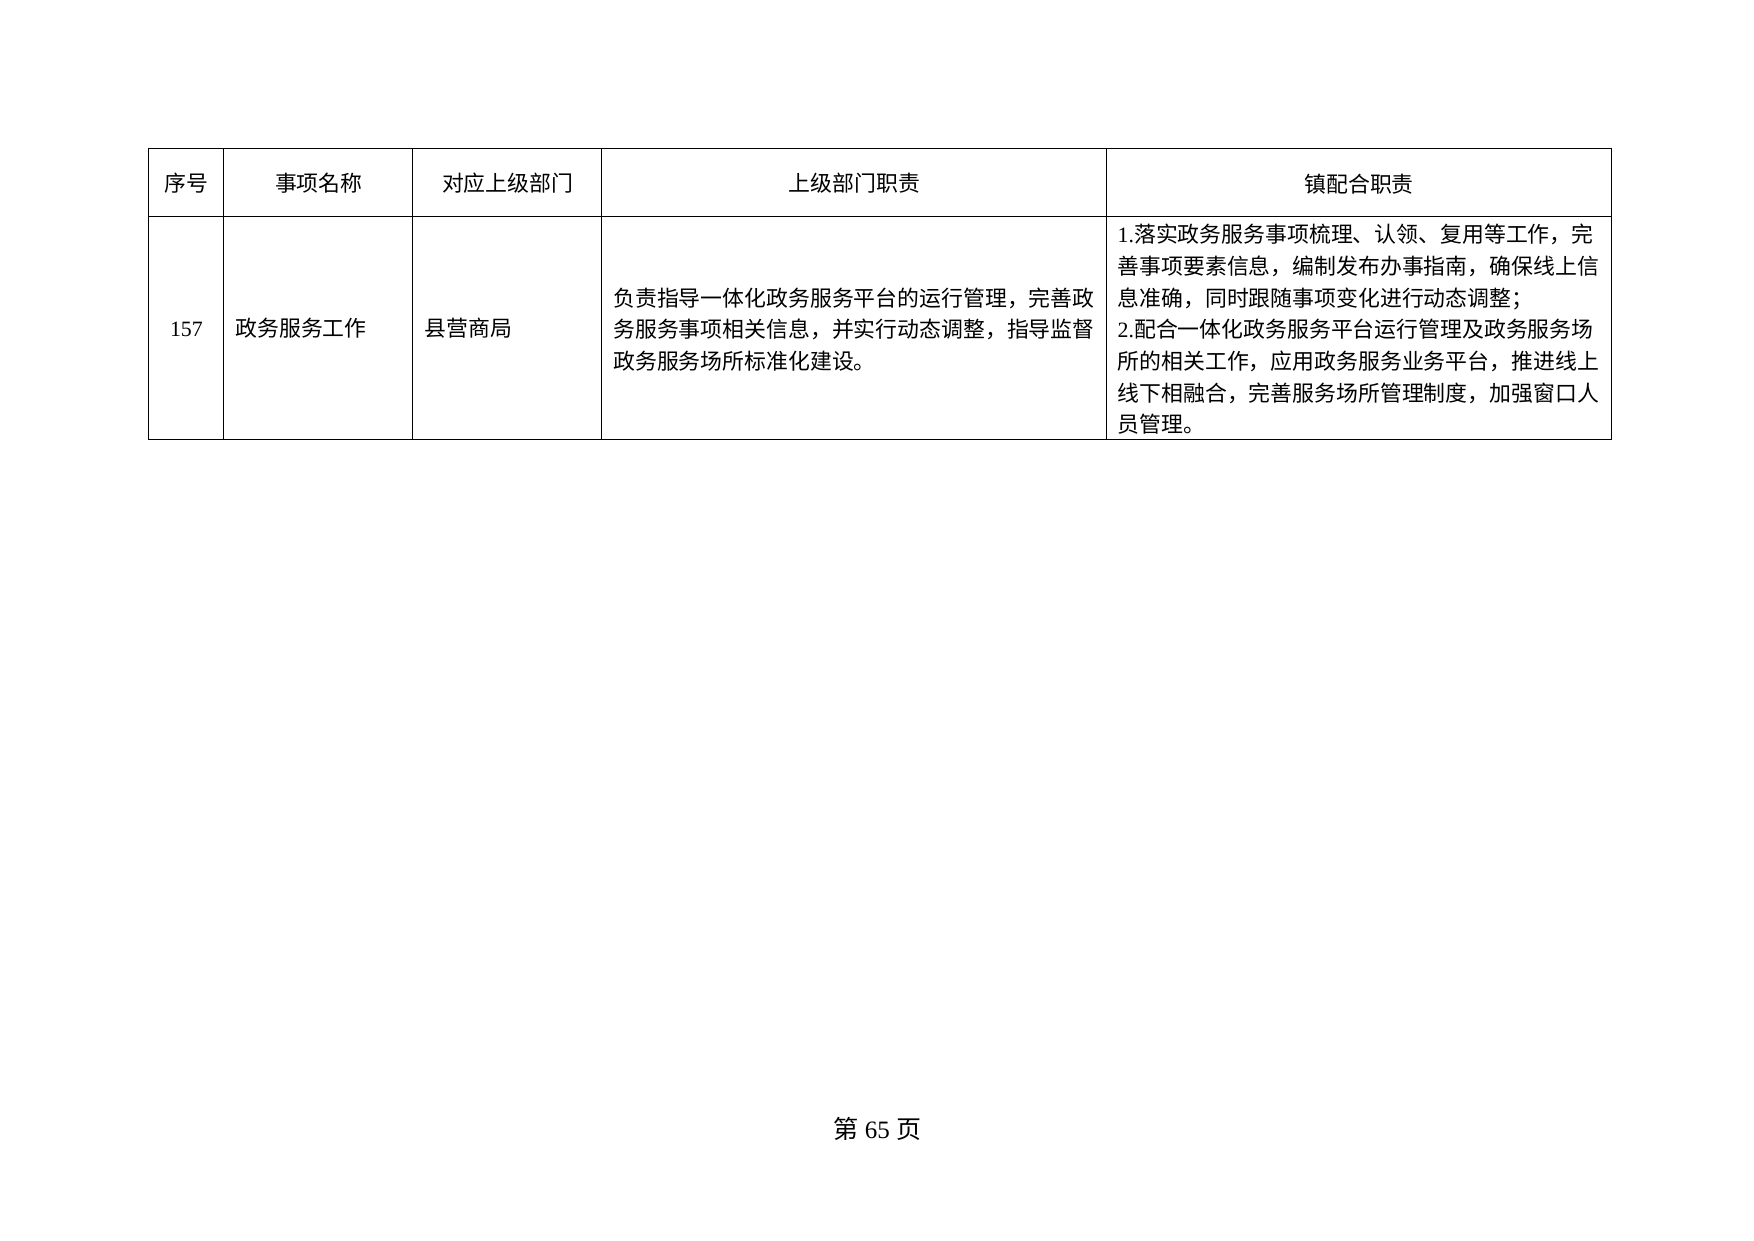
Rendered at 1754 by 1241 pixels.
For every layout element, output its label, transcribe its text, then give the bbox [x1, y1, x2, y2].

table_cell 负责指导一体化政务服务平台的运行管理，完善政务服务事项相关信息，并实行动态调整，指导监督政务服务场所标准化建设。 [602, 217, 1106, 439]
table_header 序号 [149, 149, 223, 216]
table_header 上级部门职责 [602, 149, 1106, 216]
table_cell 县营商局 [413, 217, 601, 439]
table_cell 1.落实政务服务事项梳理、认领、复用等工作，完善事项要素信息，编制发布办事指南，确保线上信息准确，同时跟随事项变化进行动态调整； 2.配合一体化政务服务平台运行管理及政务服务场所的相关工作，应用政务服务业务平台，推进线上线下相融合，完善服务场所管理制度，加强窗口人员管理。 [1107, 217, 1611, 439]
table_header 对应上级部门 [413, 149, 601, 216]
table_cell 政务服务工作 [224, 217, 412, 439]
table_header 事项名称 [224, 149, 412, 216]
table_header 镇配合职责 [1107, 149, 1611, 216]
table_cell 157 [149, 217, 223, 439]
